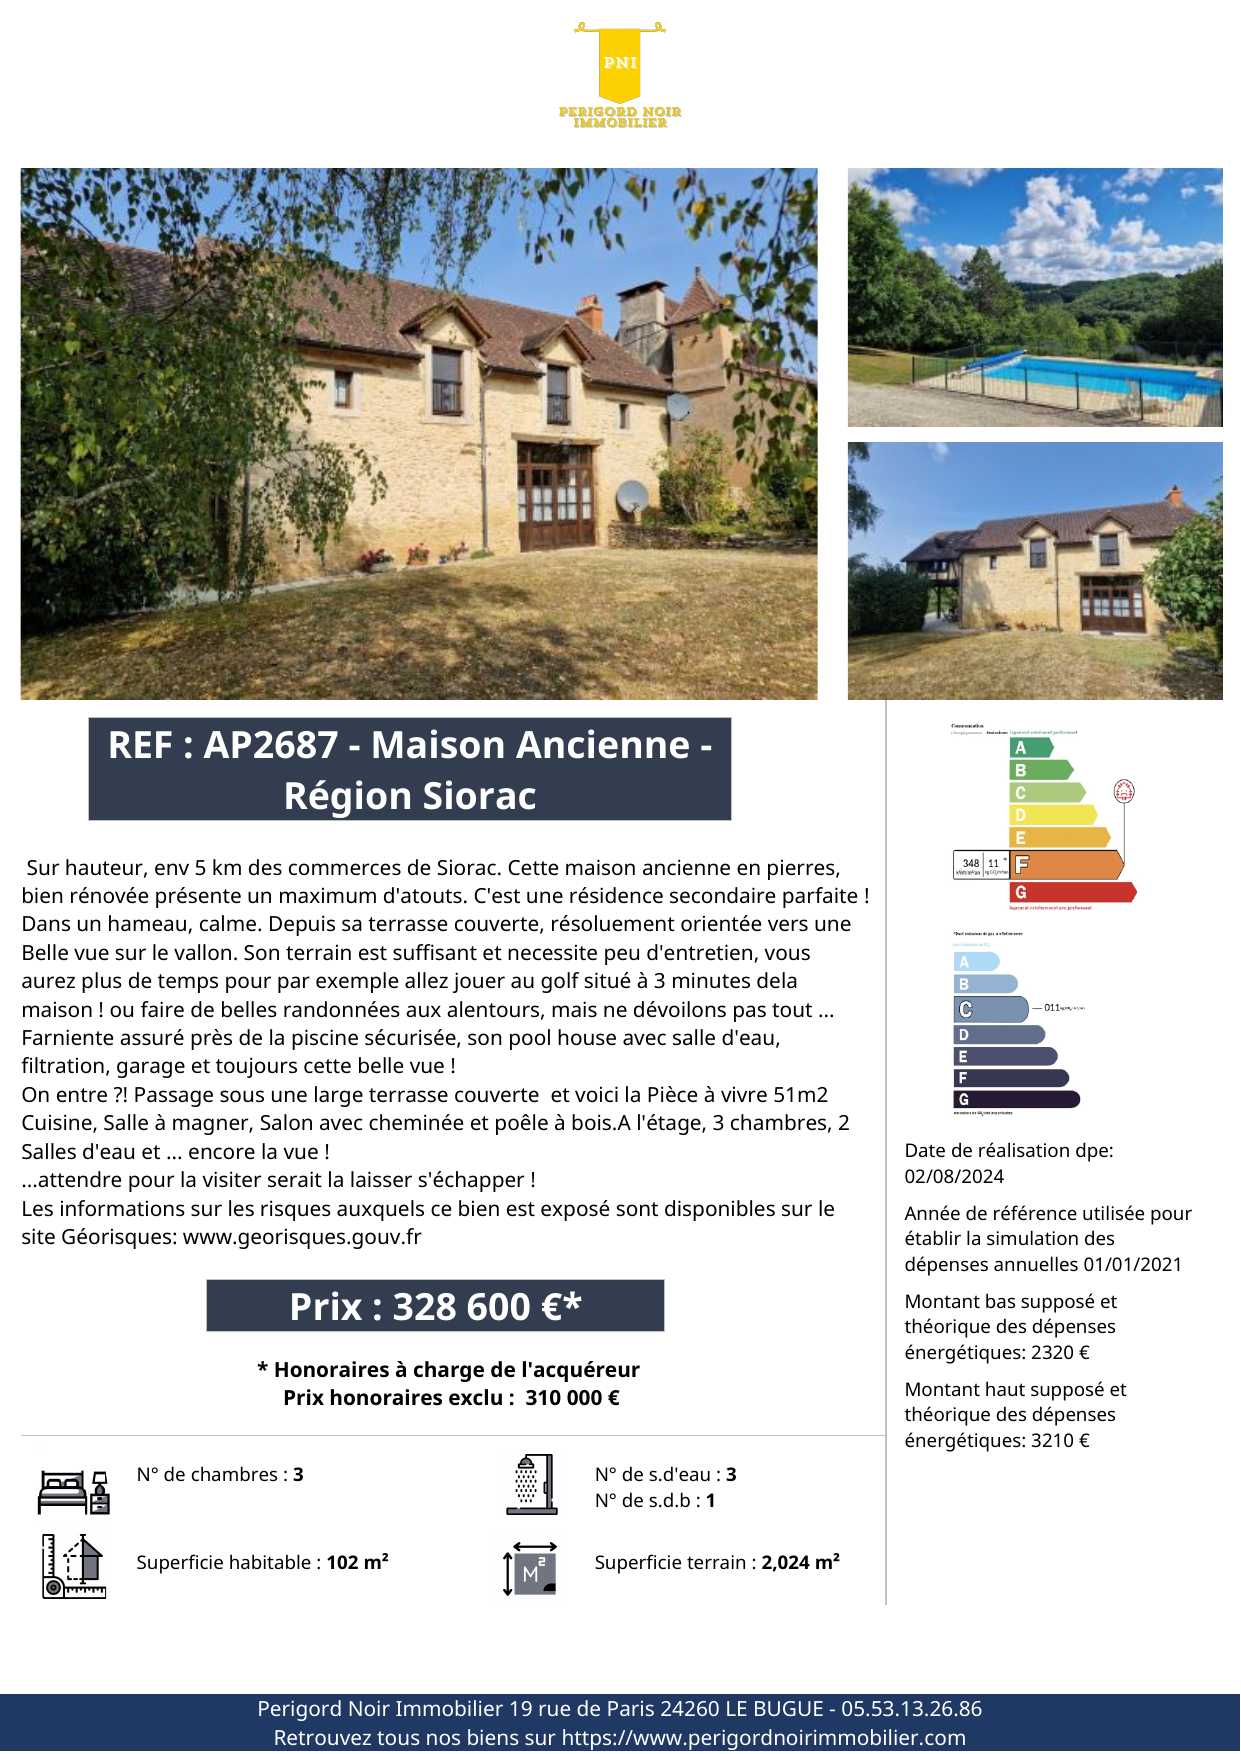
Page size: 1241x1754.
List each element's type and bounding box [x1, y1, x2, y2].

picture [502, 1454, 562, 1515]
picture [950, 722, 1138, 911]
table_header [0, 15, 1240, 700]
table_cell [0, 700, 885, 1605]
table_cell [887, 700, 1240, 1605]
picture [494, 1533, 567, 1606]
picture [34, 1447, 113, 1525]
picture [20, 168, 818, 700]
picture [950, 930, 1138, 1118]
picture [550, 14, 690, 138]
picture [42, 1534, 107, 1599]
picture [847, 168, 1223, 427]
picture [847, 442, 1223, 700]
